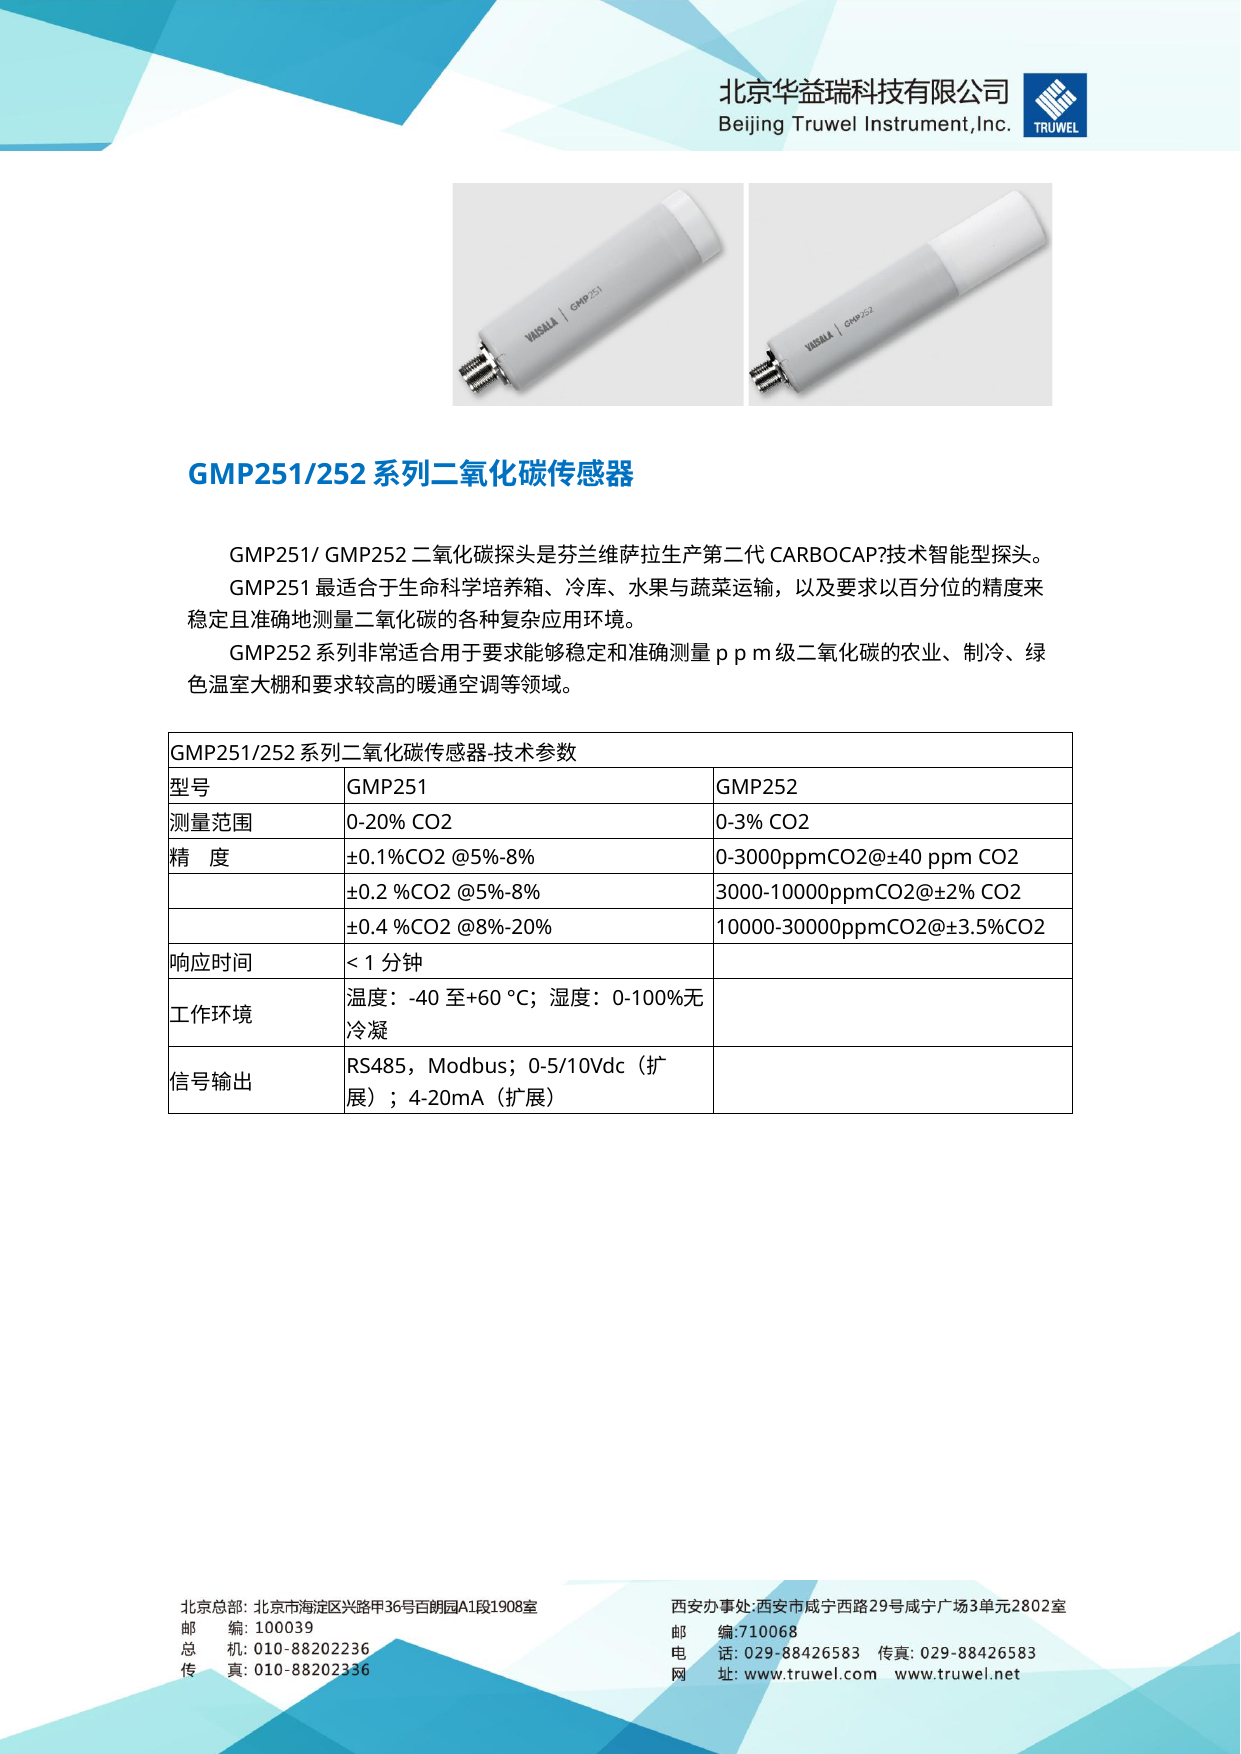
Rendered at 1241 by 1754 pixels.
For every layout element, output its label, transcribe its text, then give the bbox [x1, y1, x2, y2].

table_cell GMP251 [345, 768, 713, 802]
table_cell 响应时间 [169, 944, 344, 978]
table_cell [169, 909, 344, 943]
table_cell 测量范围 [169, 804, 344, 837]
picture [0, 1580, 1241, 1754]
table_cell ±0.1%CO2 @5%-8% [345, 839, 713, 873]
table_cell ±0.4 %CO2 @8%-20% [345, 909, 713, 943]
table_cell 精 度 [169, 839, 344, 873]
text GMP251最适合于生命科学培养箱、冷库、水果与蔬菜运输，以及要求以百分位的精度来稳定且准确地测量二氧化碳的各种复杂应用环境。 [187, 570, 1053, 635]
table_cell GMP252 [714, 768, 1072, 802]
table_cell [714, 979, 1072, 1046]
table_cell 10000-30000ppmCO2@±3.5%CO2 [714, 909, 1072, 943]
table_cell 0-3000ppmCO2@±40 ppm CO2 [714, 839, 1072, 873]
table_cell [714, 944, 1072, 978]
table_cell 型号 [169, 768, 344, 802]
picture [748, 183, 1053, 406]
table_cell 工作环境 [169, 979, 344, 1046]
text GMP251/ GMP252二氧化碳探头是芬兰维萨拉生产第二代CARBOCAP?技术智能型探头。 [187, 537, 1053, 570]
table_header GMP251/252系列二氧化碳传感器-技术参数 [169, 733, 1072, 767]
text GMP252系列非常适合用于要求能够稳定和准确测量p p m级二氧化碳的农业、制冷、绿色温室大棚和要求较高的暖通空调等领域。 [187, 635, 1053, 700]
table_cell RS485，Modbus；0-5/10Vdc（扩展）；4-20mA（扩展） [345, 1047, 713, 1113]
picture [0, 0, 1241, 151]
table_cell 0-3% CO2 [714, 804, 1072, 837]
table_cell 0-20% CO2 [345, 804, 713, 837]
text GMP251/252系列二氧化碳传感器 [187, 440, 1053, 505]
table_cell 温度：-40 至+60 °C；湿度：0-100%无冷凝 [345, 979, 713, 1046]
table_cell ±0.2 %CO2 @5%-8% [345, 874, 713, 908]
table_cell 3000-10000ppmCO2@±2% CO2 [714, 874, 1072, 908]
table_cell 信号输出 [169, 1047, 344, 1113]
picture [452, 183, 744, 406]
table_cell [169, 874, 344, 908]
table_cell [714, 1047, 1072, 1113]
table_cell < 1 分钟 [345, 944, 713, 978]
